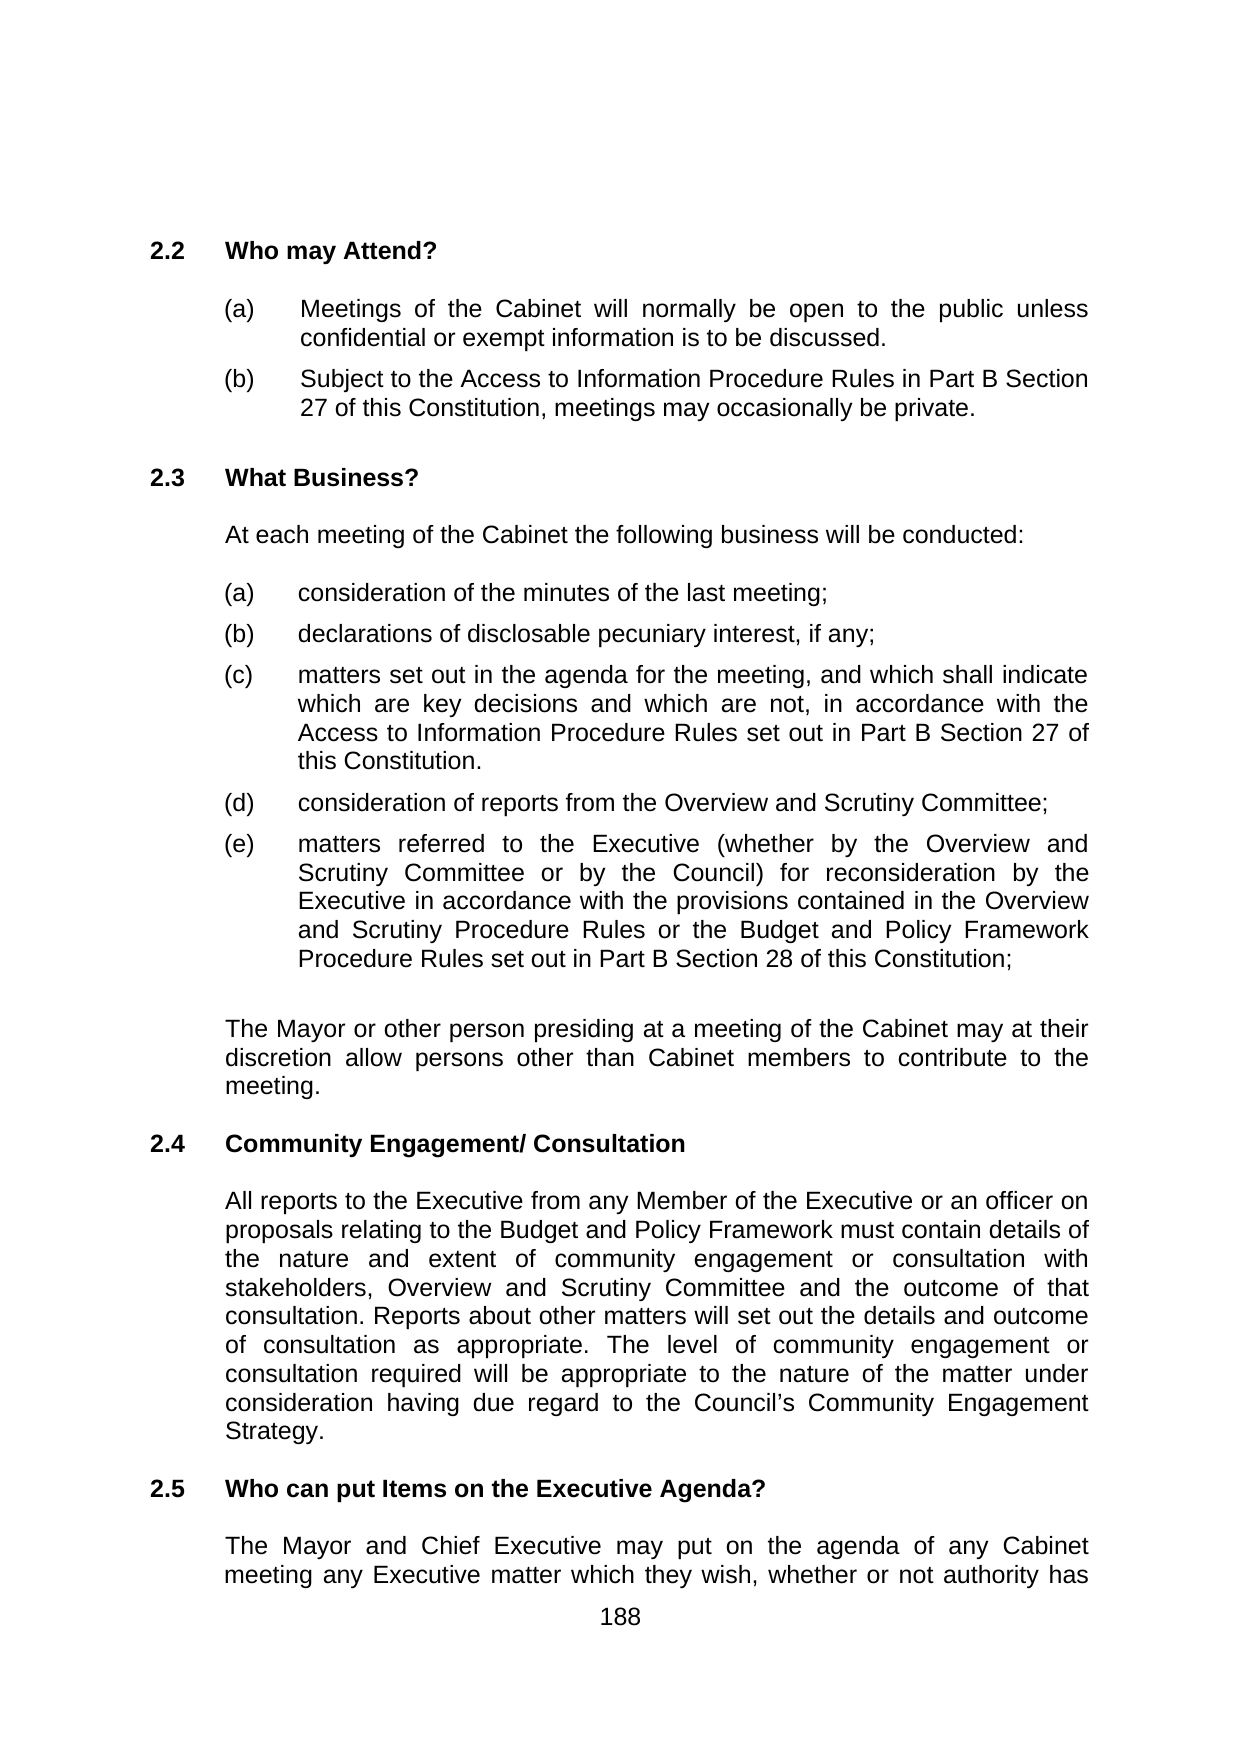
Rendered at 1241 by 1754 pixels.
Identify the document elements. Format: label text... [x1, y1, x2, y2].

text All reports to the Executive from any Member of the Executive or an officer on proposals relating to the Budget and Policy Framework must contain details of the nature and extent of community engagement or consultation with stakeholders, Overview and Scrutiny Committee and the outcome of that consultation. Reports about other matters will set out the details and outcome of consultation as appropriate. The level of community engagement or consultation required will be appropriate to the nature of the matter under consideration having due regard to the Council’s Community Engagement Strategy. [225, 1186, 1090, 1445]
text At each meeting of the Cabinet the following business will be conducted: [225, 520, 1090, 549]
list consideration of the minutes of the last meeting; [224, 577, 1090, 606]
list matters referred to the Executive (whether by the Overview and Scrutiny Committee or by the Council) for reconsideration by the Executive in accordance with the provisions contained in the Overview and Scrutiny Procedure Rules or the Budget and Policy Framework Procedure Rules set out in Part B Section 28 of this Constitution; [224, 829, 1090, 972]
list Who may Attend? [150, 236, 1090, 265]
list consideration of reports from the Overview and Scrutiny Committee; [224, 787, 1090, 816]
text The Mayor or other person presiding at a meeting of the Cabinet may at their discretion allow persons other than Cabinet members to contribute to the meeting. [225, 1014, 1090, 1100]
text 2.3 What Business? [150, 462, 1090, 491]
text 2.5 Who can put Items on the Executive Agenda? [150, 1474, 1090, 1502]
text 2.4 Community Engagement/ Consultation [150, 1129, 1090, 1157]
list Meetings of the Cabinet will normally be open to the public unless confidential or exempt information is to be discussed. [224, 294, 1090, 351]
list Subject to the Access to Information Procedure Rules in Part B Section 27 of this Constitution, meetings may occasionally be private. [224, 364, 1090, 421]
list matters set out in the agenda for the meeting, and which shall indicate which are key decisions and which are not, in accordance with the Access to Information Procedure Rules set out in Part B Section 27 of this Constitution. [224, 660, 1090, 775]
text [224, 1531, 1090, 1589]
list declarations of disclosable pecuniary interest, if any; [224, 619, 1090, 647]
